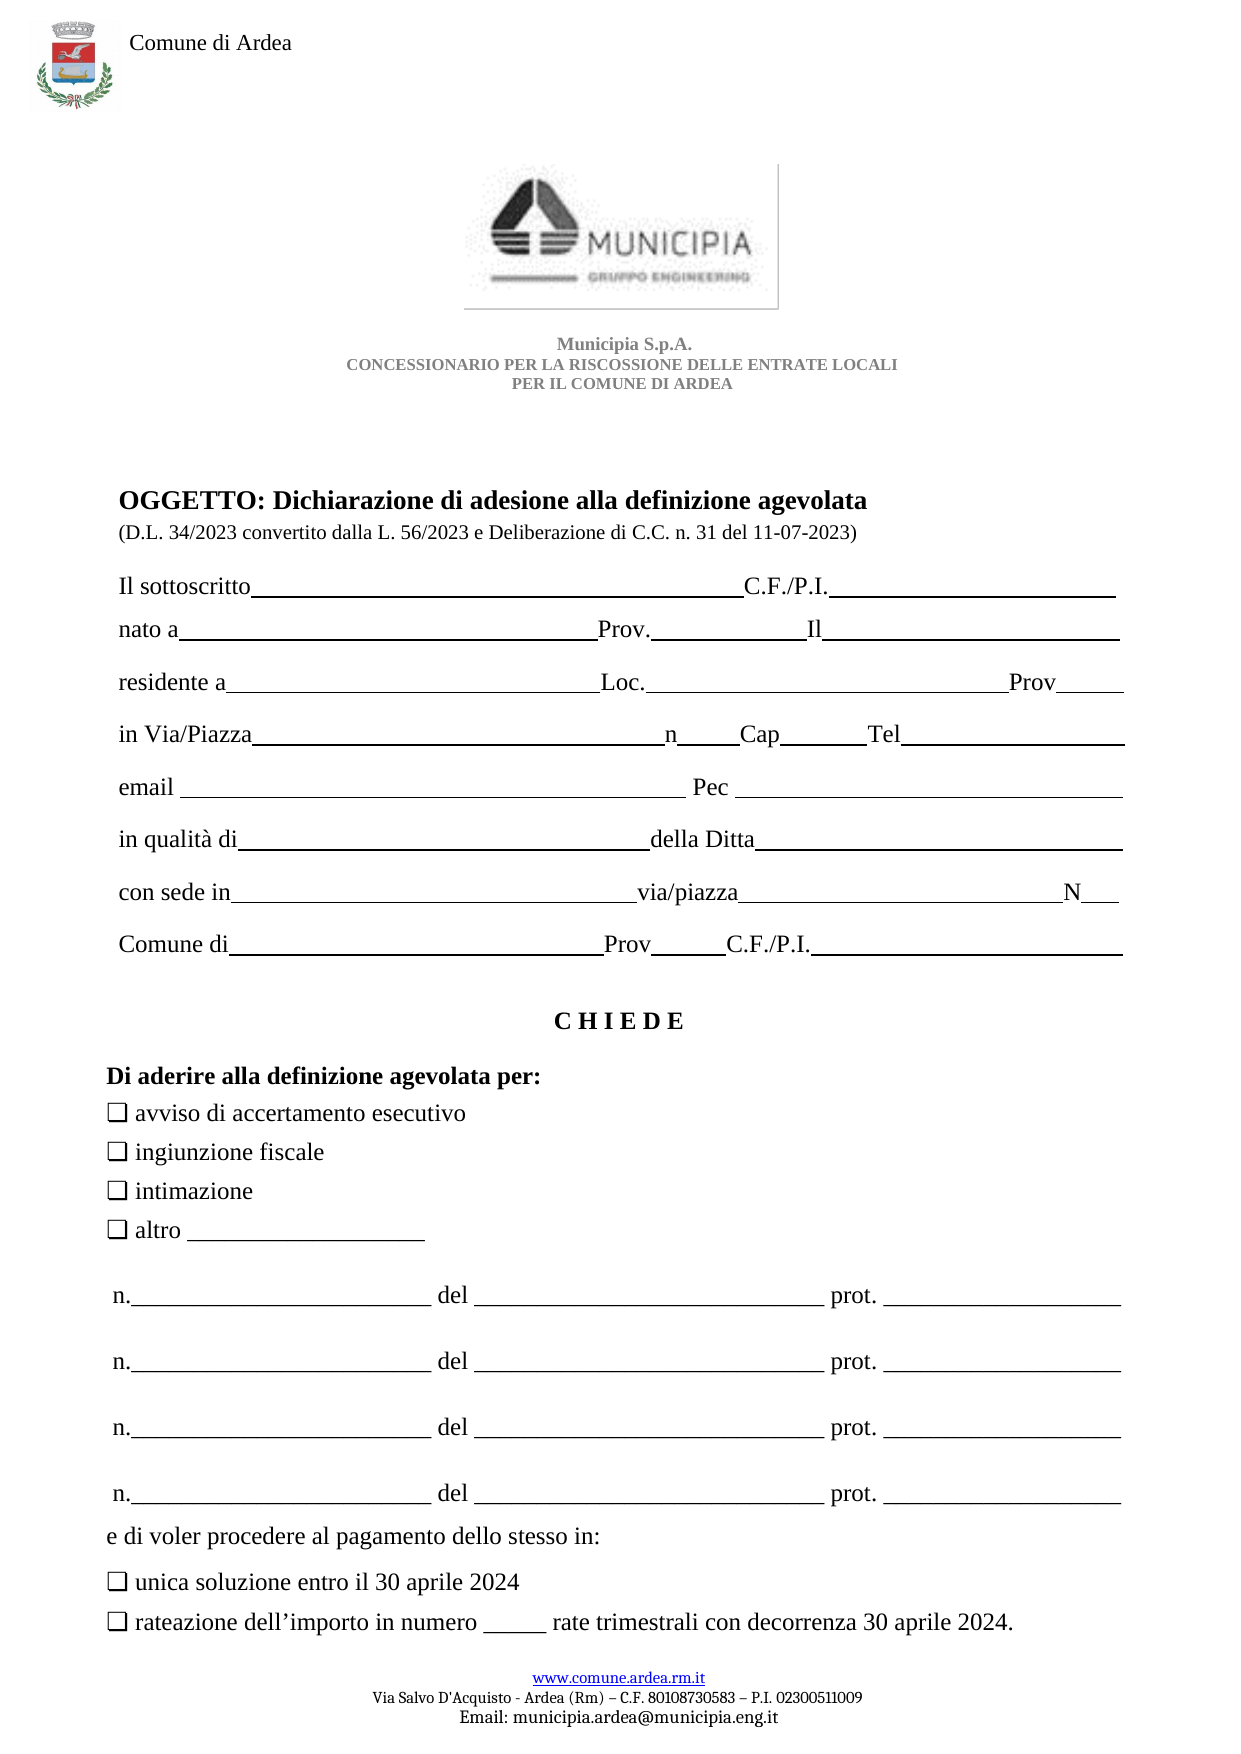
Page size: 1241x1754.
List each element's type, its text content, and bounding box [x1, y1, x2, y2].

text in Via/Piazza n Cap Tel [118, 719, 1138, 748]
text CONCESSIONARIO PER LA RISCOSSIONE DELLE ENTRATE LOCALI [106, 354, 1138, 374]
text n.________________________ del ____________________________ prot. ___________________ [106, 1346, 1138, 1374]
text e di voler procedere al pagamento dello stesso in: [106, 1521, 1138, 1550]
text n.________________________ del ____________________________ prot. ___________________ [106, 1412, 1138, 1441]
text in qualità di della Ditta [118, 824, 1138, 853]
text n.________________________ del ____________________________ prot. ___________________ [106, 1478, 1138, 1507]
text ❏ avviso di accertamento esecutivo [106, 1094, 1138, 1128]
subtitle C H I E D E [554, 1006, 687, 1035]
text ❏ unica soluzione entro il 30 aprile 2024 [106, 1564, 1138, 1598]
subtitle OGGETTO: Dichiarazione di adesione alla definizione agevolata [118, 484, 1097, 515]
text n.________________________ del ____________________________ prot. ___________________ [106, 1280, 1138, 1308]
subtitle (D.L. 34/2023 convertito dalla L. 56/2023 e Deliberazione di C.C. n. 31 del 11-07-2023) [118, 519, 1097, 544]
text residente a Loc. Prov [118, 667, 1138, 696]
picture [464, 164, 781, 312]
text ❏ rateazione dell’importo in numero _____ rate trimestrali con decorrenza 30 aprile 2024. [106, 1603, 1138, 1637]
text Comune di Prov C.F./P.I. [118, 929, 1138, 958]
picture [28, 20, 122, 113]
text ❏ ingiunzione fiscale [106, 1133, 1138, 1167]
text PER IL COMUNE DI ARDEA [106, 374, 1138, 393]
text email Pec [118, 772, 1138, 801]
text Il sottoscritto C.F./P.I. [118, 571, 1138, 600]
text con sede in via/piazza N [118, 877, 1138, 906]
text ❏ intimazione [106, 1173, 1138, 1207]
text ❏ altro ___________________ [106, 1212, 1138, 1246]
text nato a Prov. Il [118, 614, 1138, 643]
text Di aderire alla definizione agevolata per: [106, 1061, 1097, 1090]
text Municipia S.p.A. [106, 333, 1138, 354]
